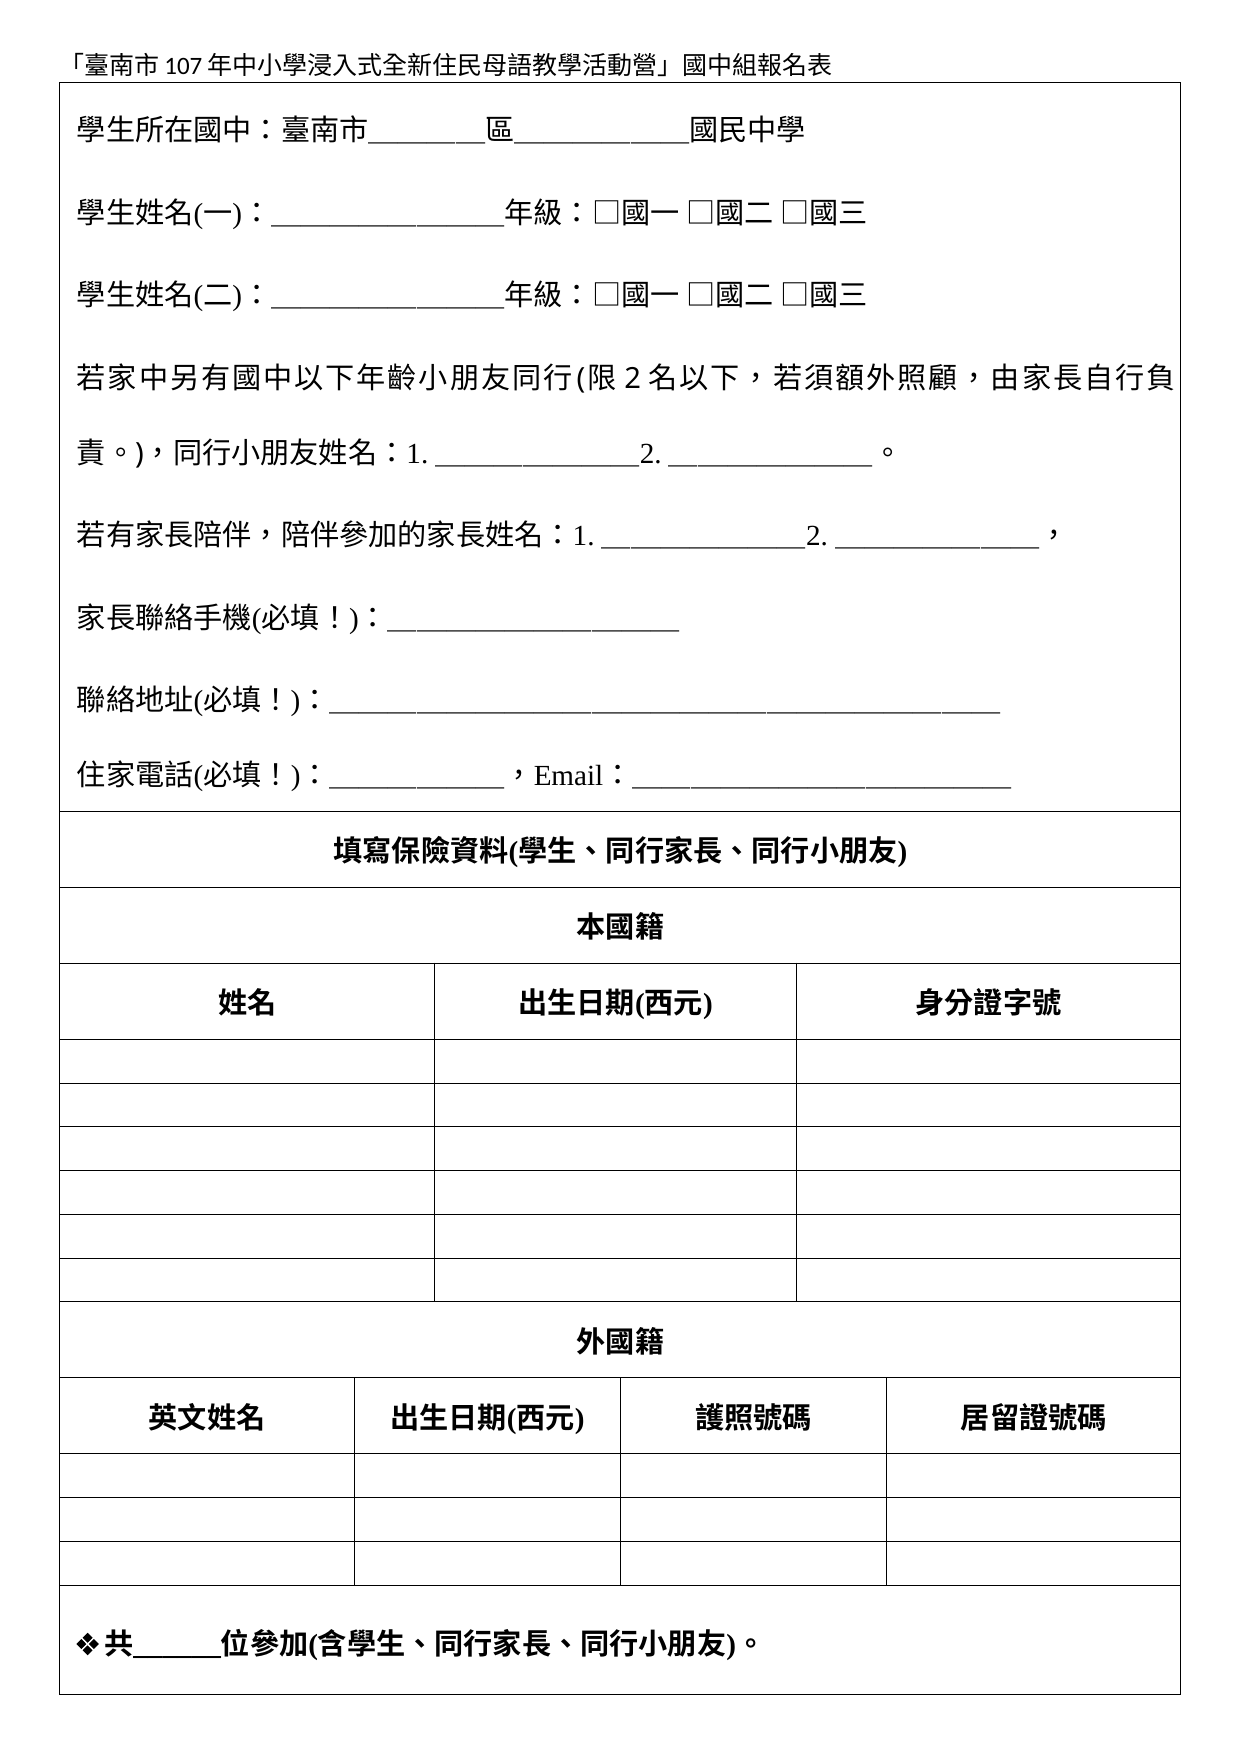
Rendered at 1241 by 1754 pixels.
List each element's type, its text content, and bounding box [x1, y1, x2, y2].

table_cell 居留證號碼 [887, 1378, 1180, 1453]
table_cell [797, 1259, 1180, 1301]
table_cell [797, 1127, 1180, 1170]
table_cell [435, 1127, 796, 1170]
table_cell [797, 1215, 1180, 1257]
table_cell [435, 1259, 796, 1301]
table_cell 本國籍 [60, 888, 1180, 963]
table_cell [60, 1498, 354, 1541]
table_cell 外國籍 [60, 1302, 1180, 1377]
table_cell 出生日期(西元) [435, 964, 796, 1039]
table_cell [797, 1084, 1180, 1126]
table_cell [435, 1084, 796, 1126]
table_cell 出生日期(西元) [355, 1378, 620, 1453]
table_cell [355, 1542, 620, 1584]
table_cell [621, 1498, 886, 1541]
table_cell 填寫保險資料(學生、同行家長、同行小朋友) [60, 812, 1180, 887]
table_cell [355, 1454, 620, 1497]
table_cell [60, 1127, 434, 1170]
text 「臺南市107年中小學浸入式全新住民母語教學活動營」國中組報名表 [59, 44, 1181, 82]
table_cell [435, 1040, 796, 1082]
table_cell [60, 1454, 354, 1497]
table_cell [60, 1215, 434, 1257]
table_cell 護照號碼 [621, 1378, 886, 1453]
table_cell [797, 1171, 1180, 1214]
table_cell [60, 1542, 354, 1584]
table_cell [60, 1259, 434, 1301]
table_cell [887, 1498, 1180, 1541]
table_cell [435, 1171, 796, 1214]
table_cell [60, 1586, 1180, 1693]
table_cell [355, 1498, 620, 1541]
table_cell [60, 1040, 434, 1082]
table_cell [621, 1454, 886, 1497]
table_cell [887, 1454, 1180, 1497]
table_cell [435, 1215, 796, 1257]
table_cell [797, 1040, 1180, 1082]
table_cell 英文姓名 [60, 1378, 354, 1453]
table_cell [60, 1084, 434, 1126]
table_cell 姓名 [60, 964, 434, 1039]
table_cell [887, 1542, 1180, 1584]
table_header 學生所在國中：臺南市＿＿＿＿區＿＿＿＿＿＿國民中學 學生姓名(一)：＿＿＿＿＿＿＿＿年級：□國一 □國二 □國三 學生姓名(二)：＿＿＿＿＿＿＿＿年級：□國一 □國二 □國三 若家中另有國中以下年齡小朋友同行(限2名以下，若須額外照顧，由家長自行負責。)，同行小朋友姓名：1. ＿＿＿＿＿＿＿2. ＿＿＿＿＿＿＿。 若有家長陪伴，陪伴參加的家長姓名：1. ＿＿＿＿＿＿＿2. ＿＿＿＿＿＿＿， 家長聯絡手機(必填！)：＿＿＿＿＿＿＿＿＿＿ 聯絡地址(必填！)：＿＿＿＿＿＿＿＿＿＿＿＿＿＿＿＿＿＿＿＿＿＿＿ 住家電話(必填！)：＿＿＿＿＿＿，Email：＿＿＿＿＿＿＿＿＿＿＿＿＿ [60, 83, 1180, 811]
table_cell 身分證字號 [797, 964, 1180, 1039]
table_cell [621, 1542, 886, 1584]
table_cell [60, 1171, 434, 1214]
